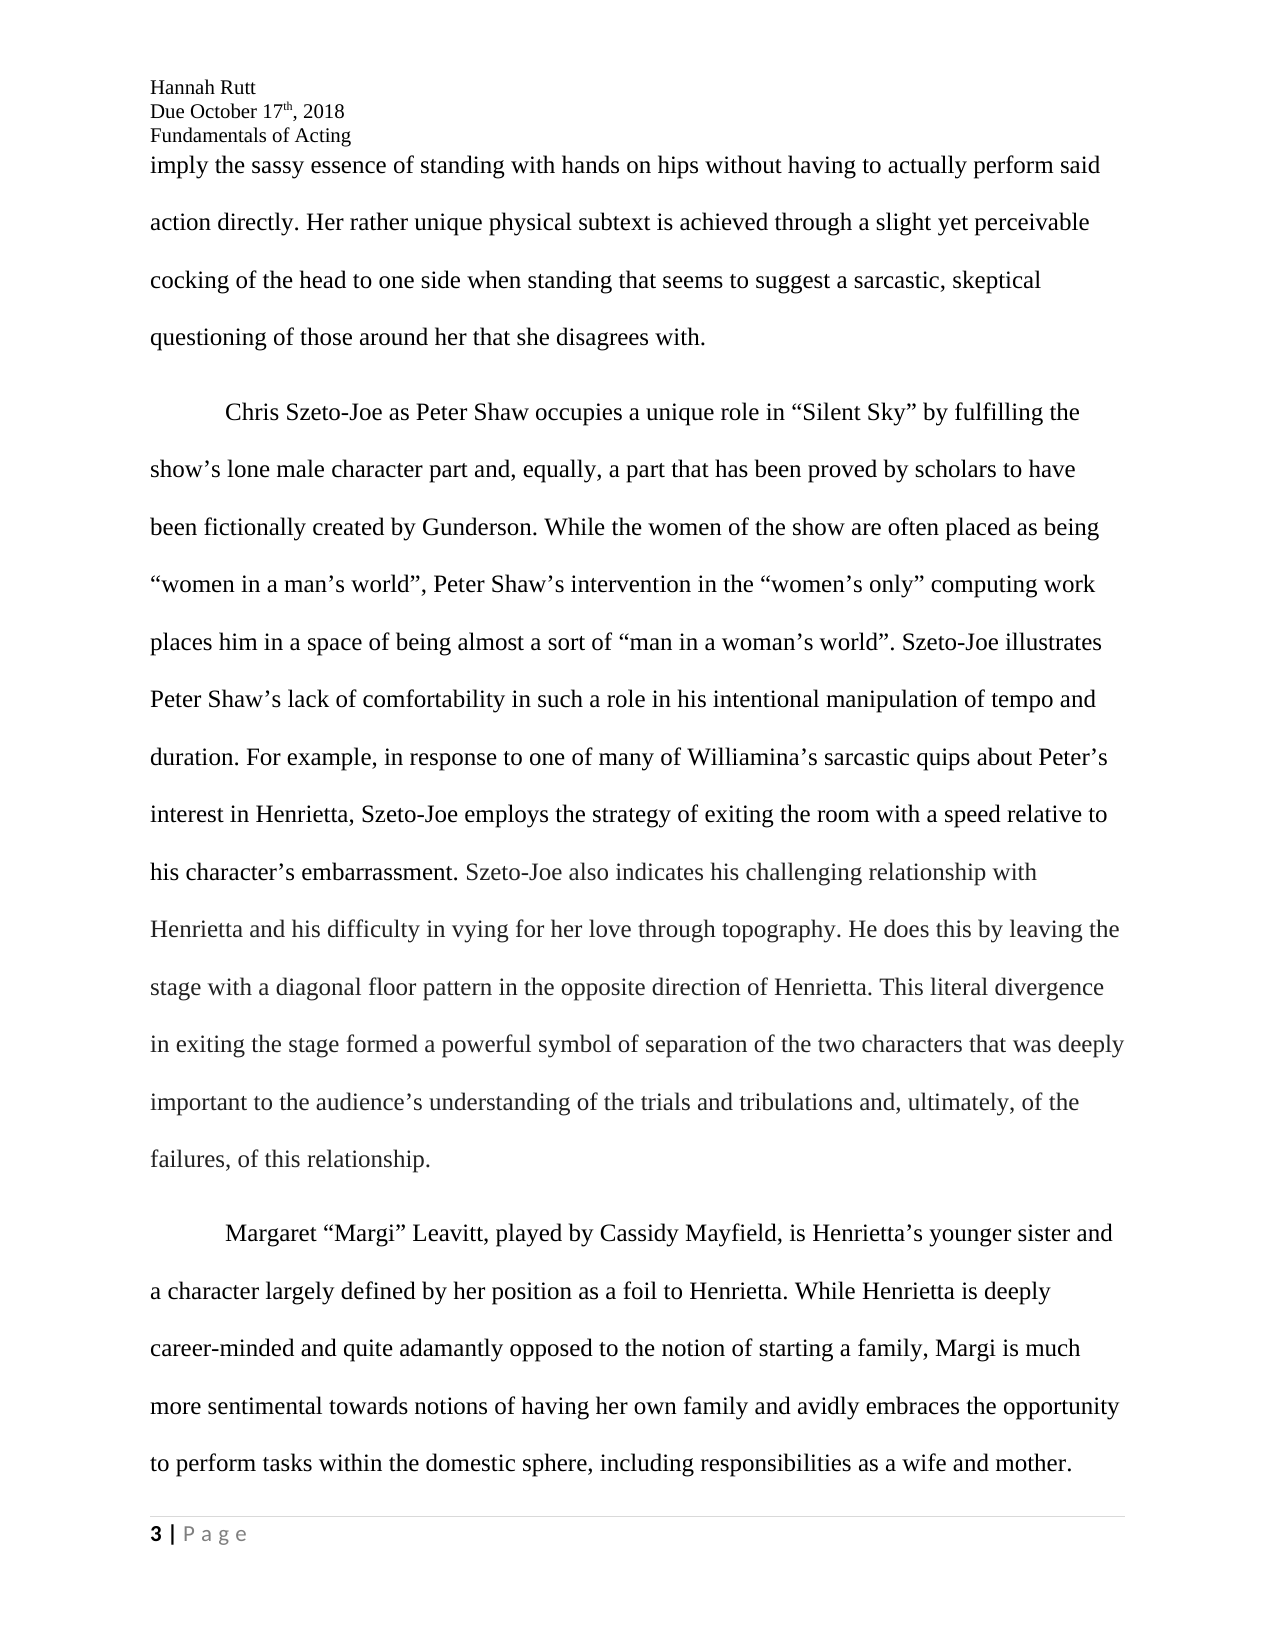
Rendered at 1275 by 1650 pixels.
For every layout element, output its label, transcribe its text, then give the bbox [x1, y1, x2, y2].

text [150, 150, 1125, 351]
text Chris Szeto-Joe as Peter Shaw occupies a unique role in “Silent Sky” by fulfilling the show’s lone male character part and, equally, a part that has been proved by scholars to have been fictionally created by Gunderson. While the women of the show are often placed as being “women in a man’s world”, Peter Shaw’s intervention in the “women’s only” computing work places him in a space of being almost a sort of “man in a woman’s world”. Szeto-Joe illustrates Peter Shaw’s lack of comfortability in such a role in his intentional manipulation of tempo and duration. For example, in response to one of many of Williamina’s sarcastic quips about Peter’s interest in Henrietta, Szeto-Joe employs the strategy of exiting the room with a speed relative to his character’s embarrassment. Szeto-Joe also indicates his challenging relationship with Henrietta and his difficulty in vying for her love through topography. He does this by leaving the stage with a diagonal floor pattern in the opposite direction of Henrietta. This literal divergence in exiting the stage formed a powerful symbol of separation of the two characters that was deeply important to the audience’s understanding of the trials and tribulations and, ultimately, of the failures, of this relationship. [150, 397, 1125, 1173]
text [150, 1218, 1125, 1477]
